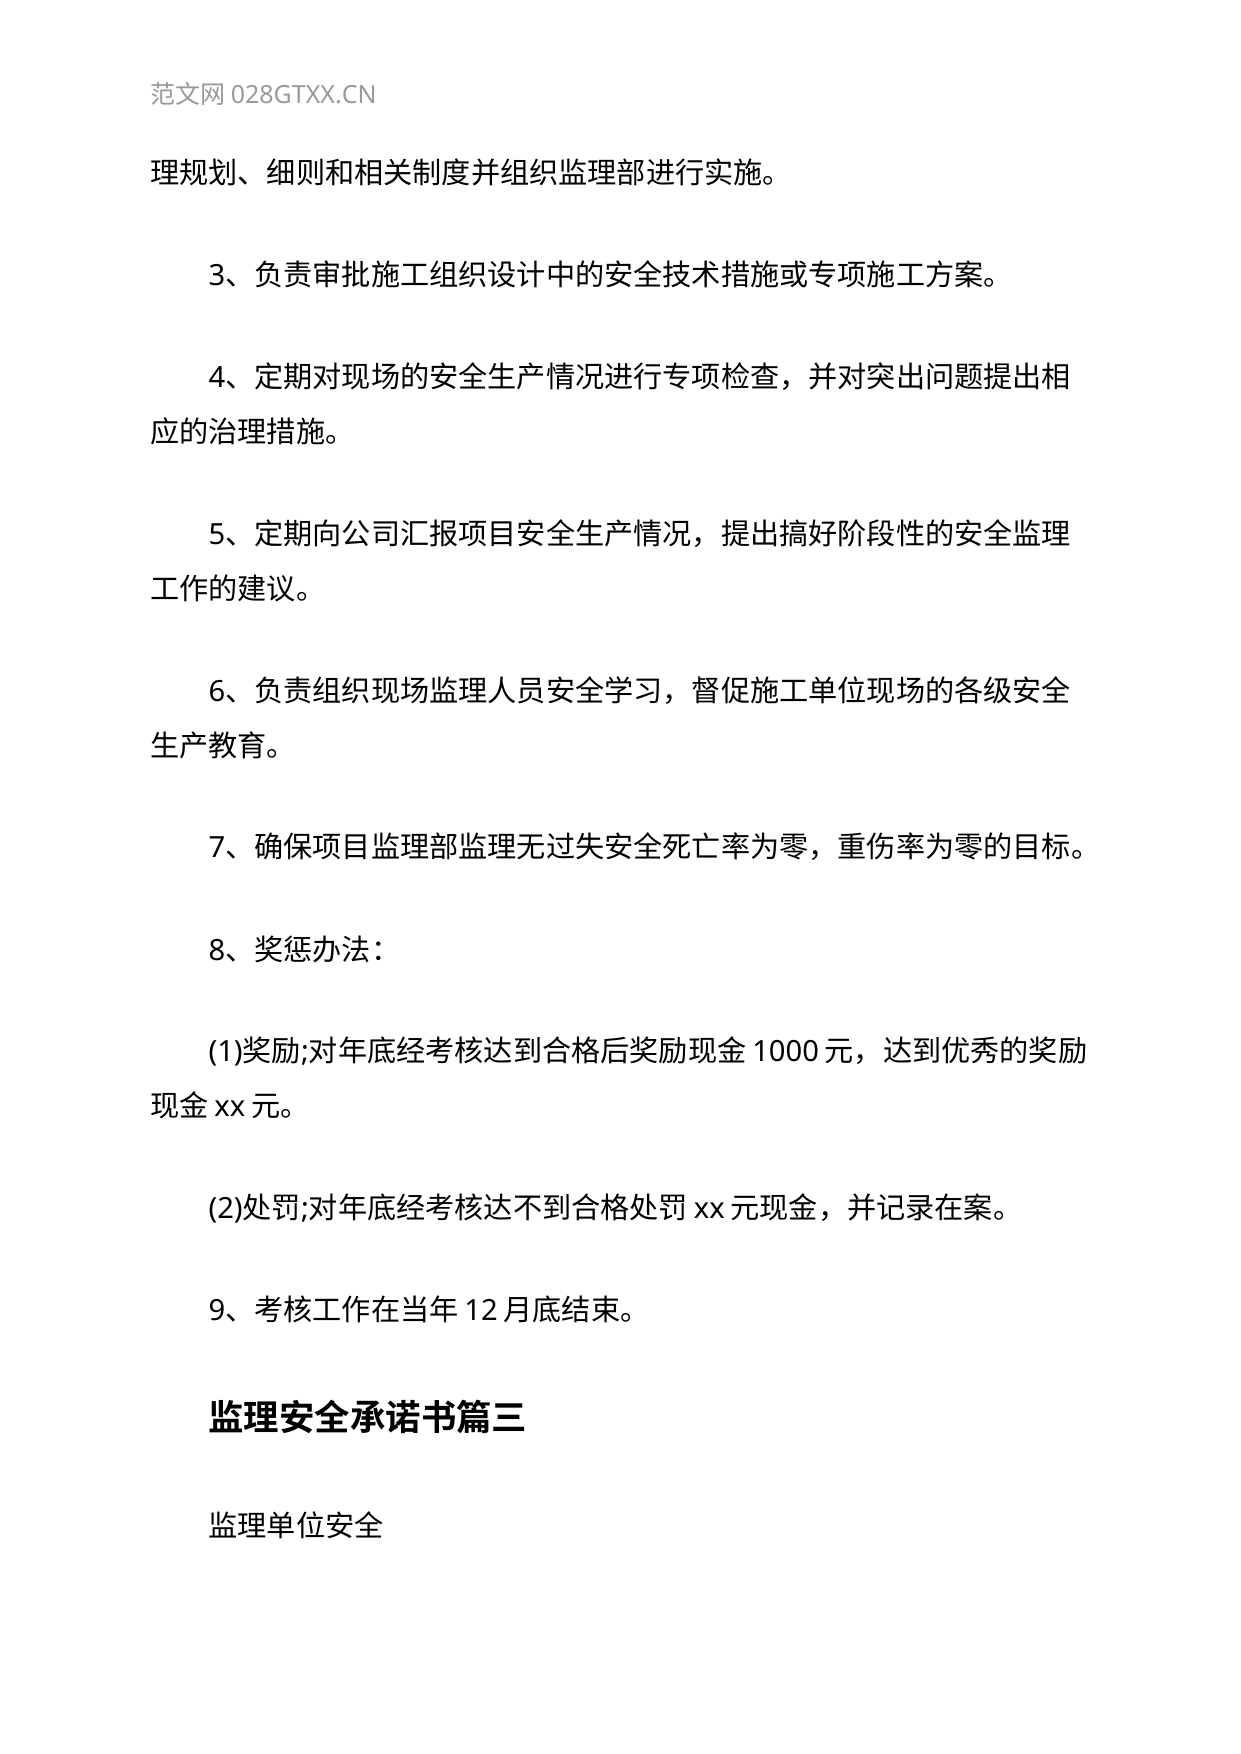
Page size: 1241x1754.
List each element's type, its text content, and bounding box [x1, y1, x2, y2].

text 监理安全承诺书篇三 [150, 1389, 1090, 1440]
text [150, 150, 1090, 192]
text 9、考核工作在当年12月底结束。 [150, 1287, 1090, 1329]
text 7、确保项目监理部监理无过失安全死亡率为零，重伤率为零的目标。 [150, 824, 1090, 866]
text (2)处罚;对年底经考核达不到合格处罚xx元现金，并记录在案。 [150, 1185, 1090, 1227]
text 4、定期对现场的安全生产情况进行专项检查，并对突出问题提出相应的治理措施。 [150, 354, 1090, 451]
text 3、负责审批施工组织设计中的安全技术措施或专项施工方案。 [150, 252, 1090, 294]
text 监理单位安全 [150, 1502, 1090, 1545]
text (1)奖励;对年底经考核达到合格后奖励现金1000元，达到优秀的奖励现金xx元。 [150, 1028, 1090, 1125]
text 5、定期向公司汇报项目安全生产情况，提出搞好阶段性的安全监理工作的建议。 [150, 511, 1090, 608]
text 8、奖惩办法： [150, 926, 1090, 968]
text 6、负责组织现场监理人员安全学习，督促施工单位现场的各级安全生产教育。 [150, 667, 1090, 764]
